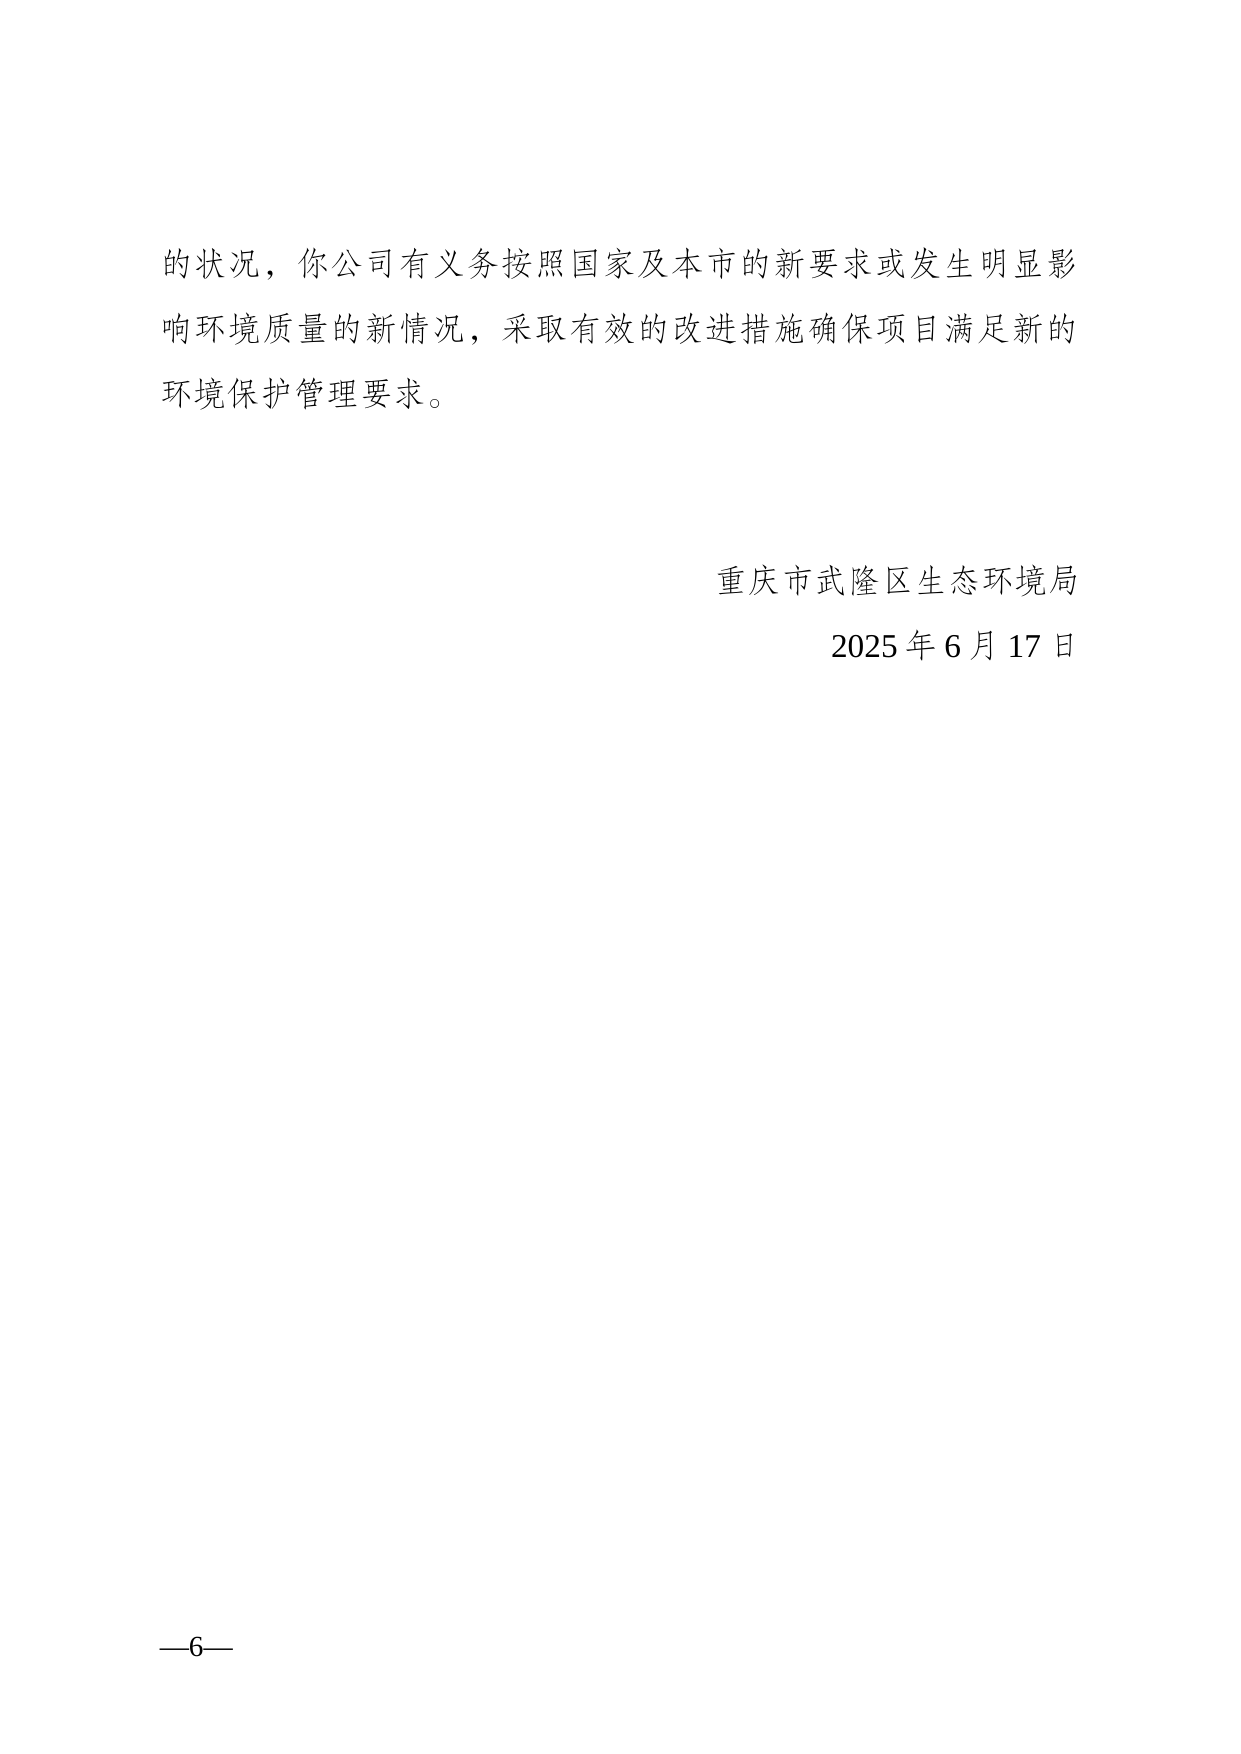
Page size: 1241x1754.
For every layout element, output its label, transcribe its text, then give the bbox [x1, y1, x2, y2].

text 2025年6月17日 [159, 614, 1081, 679]
text 重庆市武隆区生态环境局 [159, 549, 1081, 614]
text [159, 233, 1081, 428]
